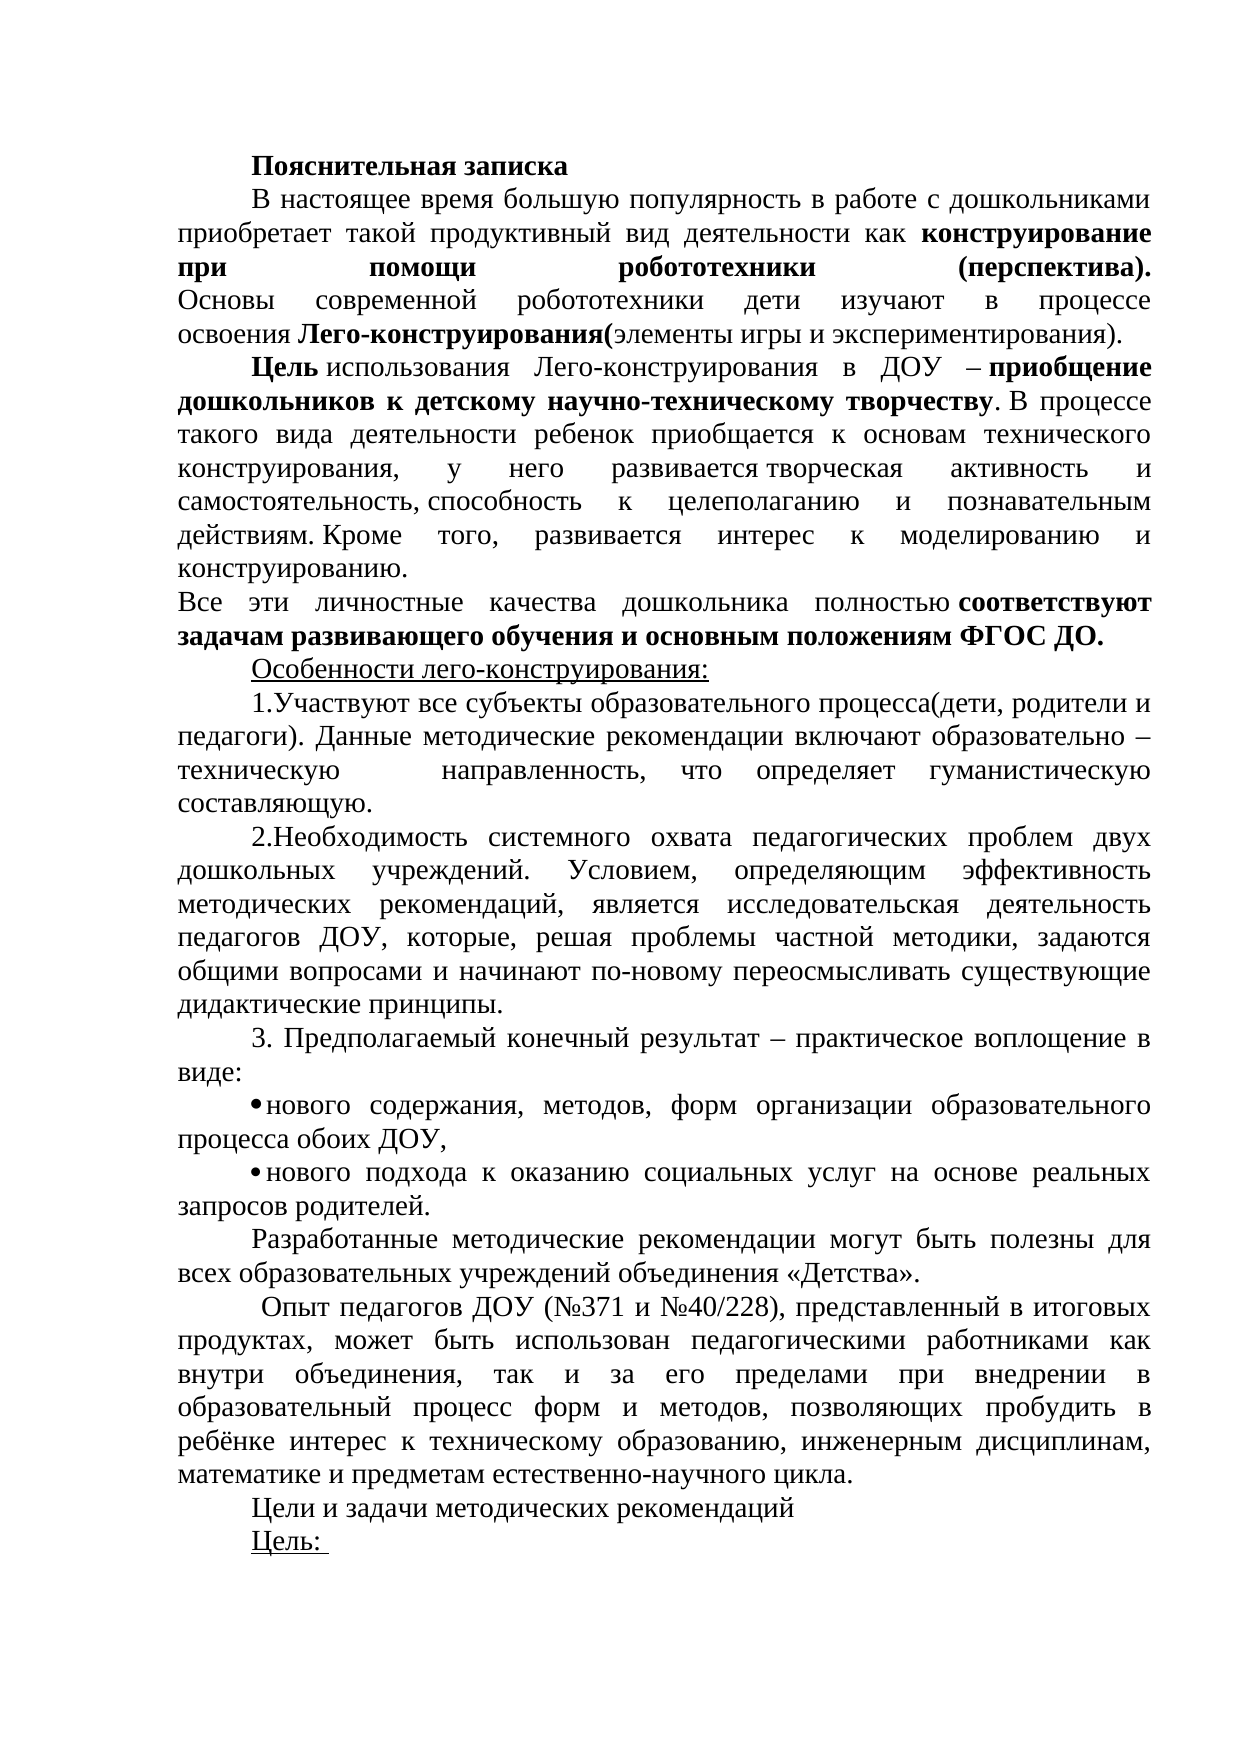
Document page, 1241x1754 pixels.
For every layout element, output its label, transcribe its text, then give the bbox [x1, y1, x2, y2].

list нового содержания, методов, форм организации образовательного процесса обоих ДОУ, [177, 1087, 1152, 1154]
text 2.Необходимость системного охвата педагогических проблем двух дошкольных учреждений. Условием, определяющим эффективность методических рекомендаций, является исследовательская деятельность педагогов ДОУ, которые, решая проблемы частной методики, задаются общими вопросами и начинают по-новому переосмысливать существующие дидактические принципы. [177, 819, 1152, 1020]
text В настоящее время большую популярность в работе с дошкольниками приобретает такой продуктивный вид деятельности как конструирование при помощи робототехники (перспектива). Основы современной робототехники дети изучают в процессе освоения Лего-конструирования(элементы игры и экспериментирования). [177, 182, 1152, 349]
text Опыт педагогов ДОУ (№371 и №40/228), представленный в итоговых продуктах, может быть использован педагогическими работниками как внутри объединения, так и за его пределами при внедрении в образовательный процесс форм и методов, позволяющих пробудить в ребёнке интерес к техническому образованию, инженерным дисциплинам, математике и предметам естественно-научного цикла. [177, 1289, 1152, 1490]
text Цель: [177, 1523, 1152, 1557]
text Цель использования Лего-конструирования в ДОУ – приобщение дошкольников к детскому научно-техническому творчеству. В процессе такого вида деятельности ребенок приобщается к основам технического конструирования, у него развивается творческая активность и самостоятельность, способность к целеполаганию и познавательным действиям. Кроме того, развивается интерес к моделированию и конструированию. Все эти личностные качества дошкольника полностью соответствуют задачам развивающего обучения и основным положениям ФГОС ДО. [177, 349, 1152, 651]
text Цели и задачи методических рекомендаций [177, 1490, 1152, 1523]
text Разработанные методические рекомендации могут быть полезны для всех образовательных учреждений объединения «Детства». [177, 1222, 1152, 1289]
text Особенности лего-конструирования: [177, 651, 1152, 685]
text 3. Предполагаемый конечный результат – практическое воплощение в виде: [177, 1020, 1152, 1087]
text 1.Участвуют все субъекты образовательного процесса(дети, родители и педагоги). Данные методические рекомендации включают образовательно – техническую направленность, что определяет гуманистическую составляющую. [177, 685, 1152, 819]
list нового подхода к оказанию социальных услуг на основе реальных запросов родителей. [177, 1154, 1152, 1222]
text Пояснительная записка [177, 148, 1152, 182]
